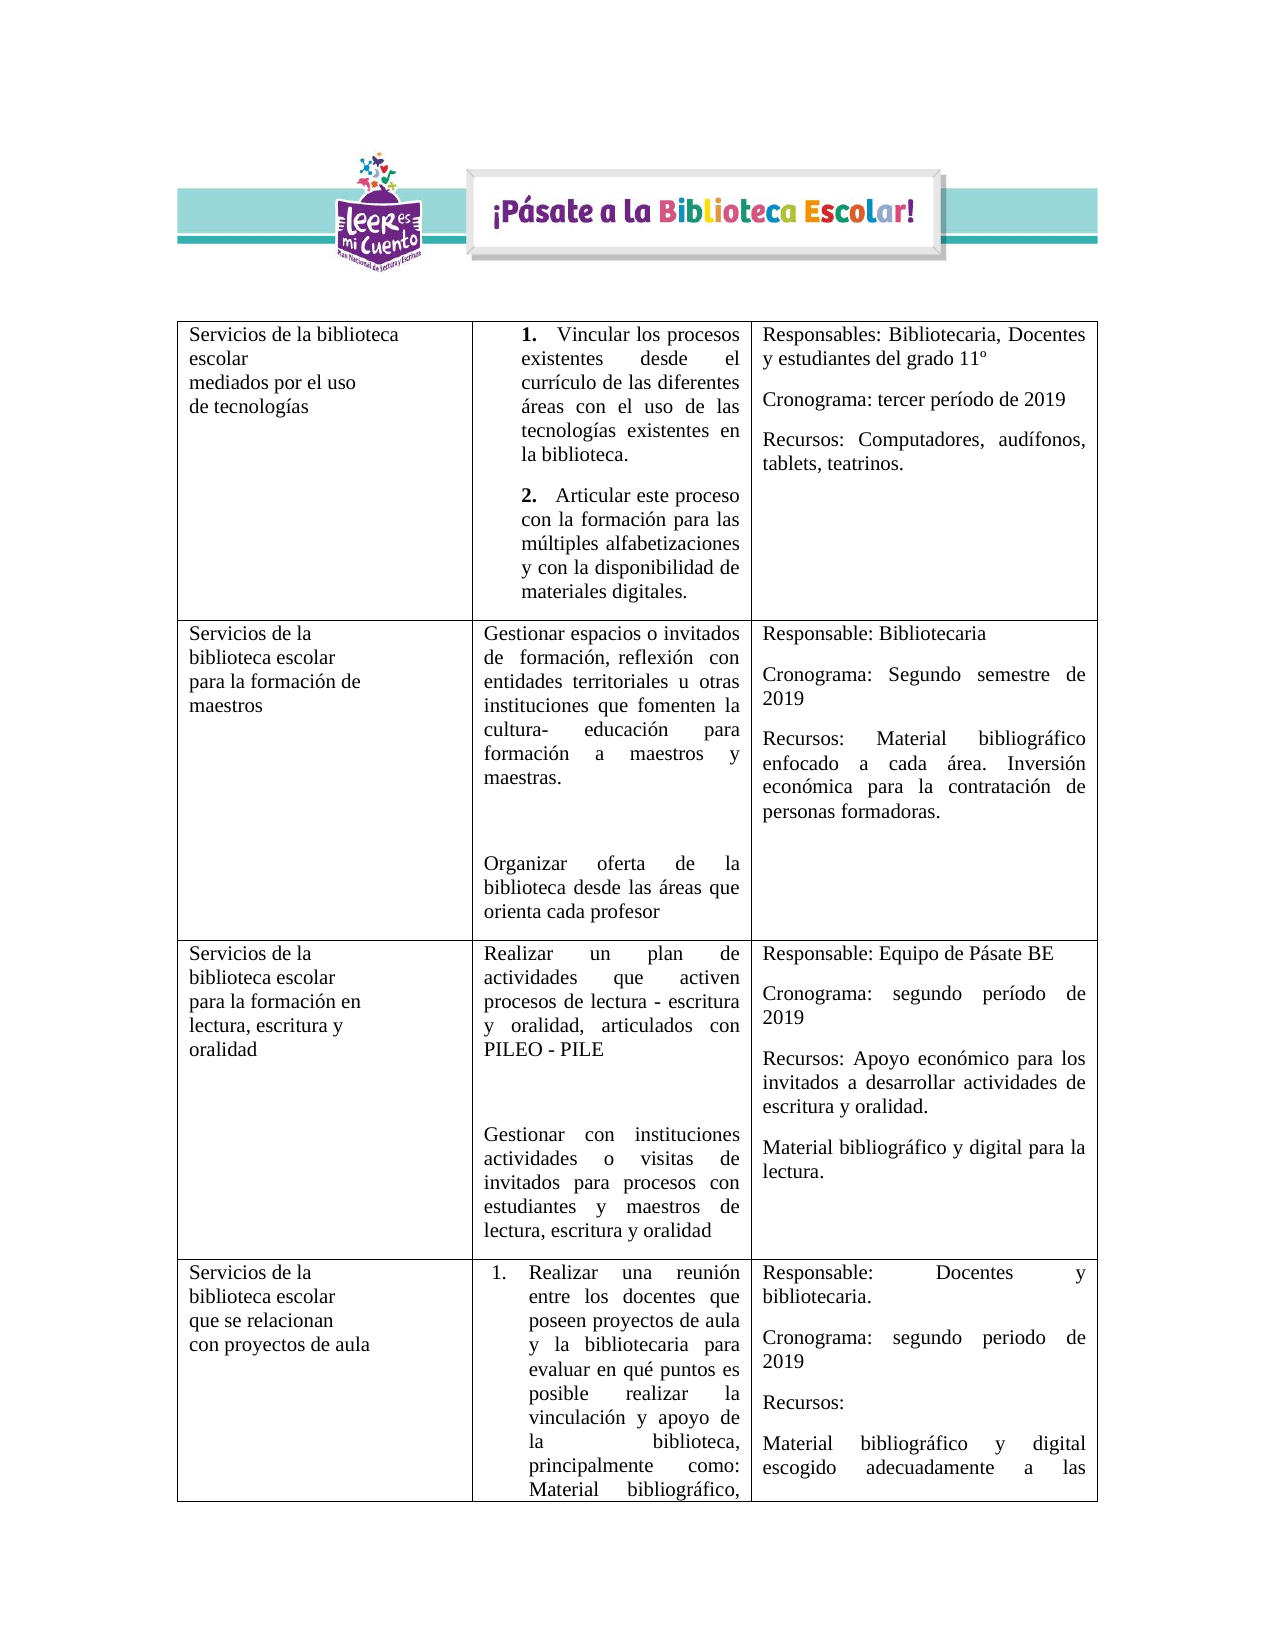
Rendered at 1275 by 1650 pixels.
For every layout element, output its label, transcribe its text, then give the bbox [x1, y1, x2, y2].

table_cell Responsable: Bibliotecaria Cronograma: Segundo semestre de 2019 Recursos: Material bibliográfico enfocado a cada área. Inversión económica para la contratación de personas formadoras. [752, 621, 1097, 939]
table_cell Servicios de la biblioteca escolar para la formación en lectura, escritura y oralidad [178, 941, 472, 1259]
table_cell 1. Vincular los procesos existentes desde el currículo de las diferentes áreas con el uso de las tecnologías existentes en la biblioteca. 2. Articular este proceso con la formación para las múltiples alfabetizaciones y con la disponibilidad de materiales digitales. [473, 322, 751, 620]
table_cell Responsables: Bibliotecaria, Docentes y estudiantes del grado 11º Cronograma: tercer período de 2019 Recursos: Computadores, audífonos, tablets, teatrinos. [752, 322, 1097, 620]
picture [177, 150, 1098, 274]
table_cell Servicios de la biblioteca escolar para la formación de maestros [178, 621, 472, 939]
table_cell Servicios de la biblioteca escolar que se relacionan con proyectos de aula [178, 1260, 472, 1501]
table_cell Realizar un plan de actividades que activen procesos de lectura - escritura y oralidad, articulados con PILEO - PILE Gestionar con instituciones actividades o visitas de invitados para procesos con estudiantes y maestros de lectura, escritura y oralidad [473, 941, 751, 1259]
table_cell Servicios de la biblioteca escolar mediados por el uso de tecnologías [178, 322, 472, 620]
table_cell Responsable: Equipo de Pásate BE Cronograma: segundo período de 2019 Recursos: Apoyo económico para los invitados a desarrollar actividades de escritura y oralidad. Material bibliográfico y digital para la lectura. [752, 941, 1097, 1259]
table_cell Gestionar espacios o invitados de formación, reflexión con entidades territoriales u otras instituciones que fomenten la cultura- educación para formación a maestros y maestras. Organizar oferta de la biblioteca desde las áreas que orienta cada profesor [473, 621, 751, 939]
